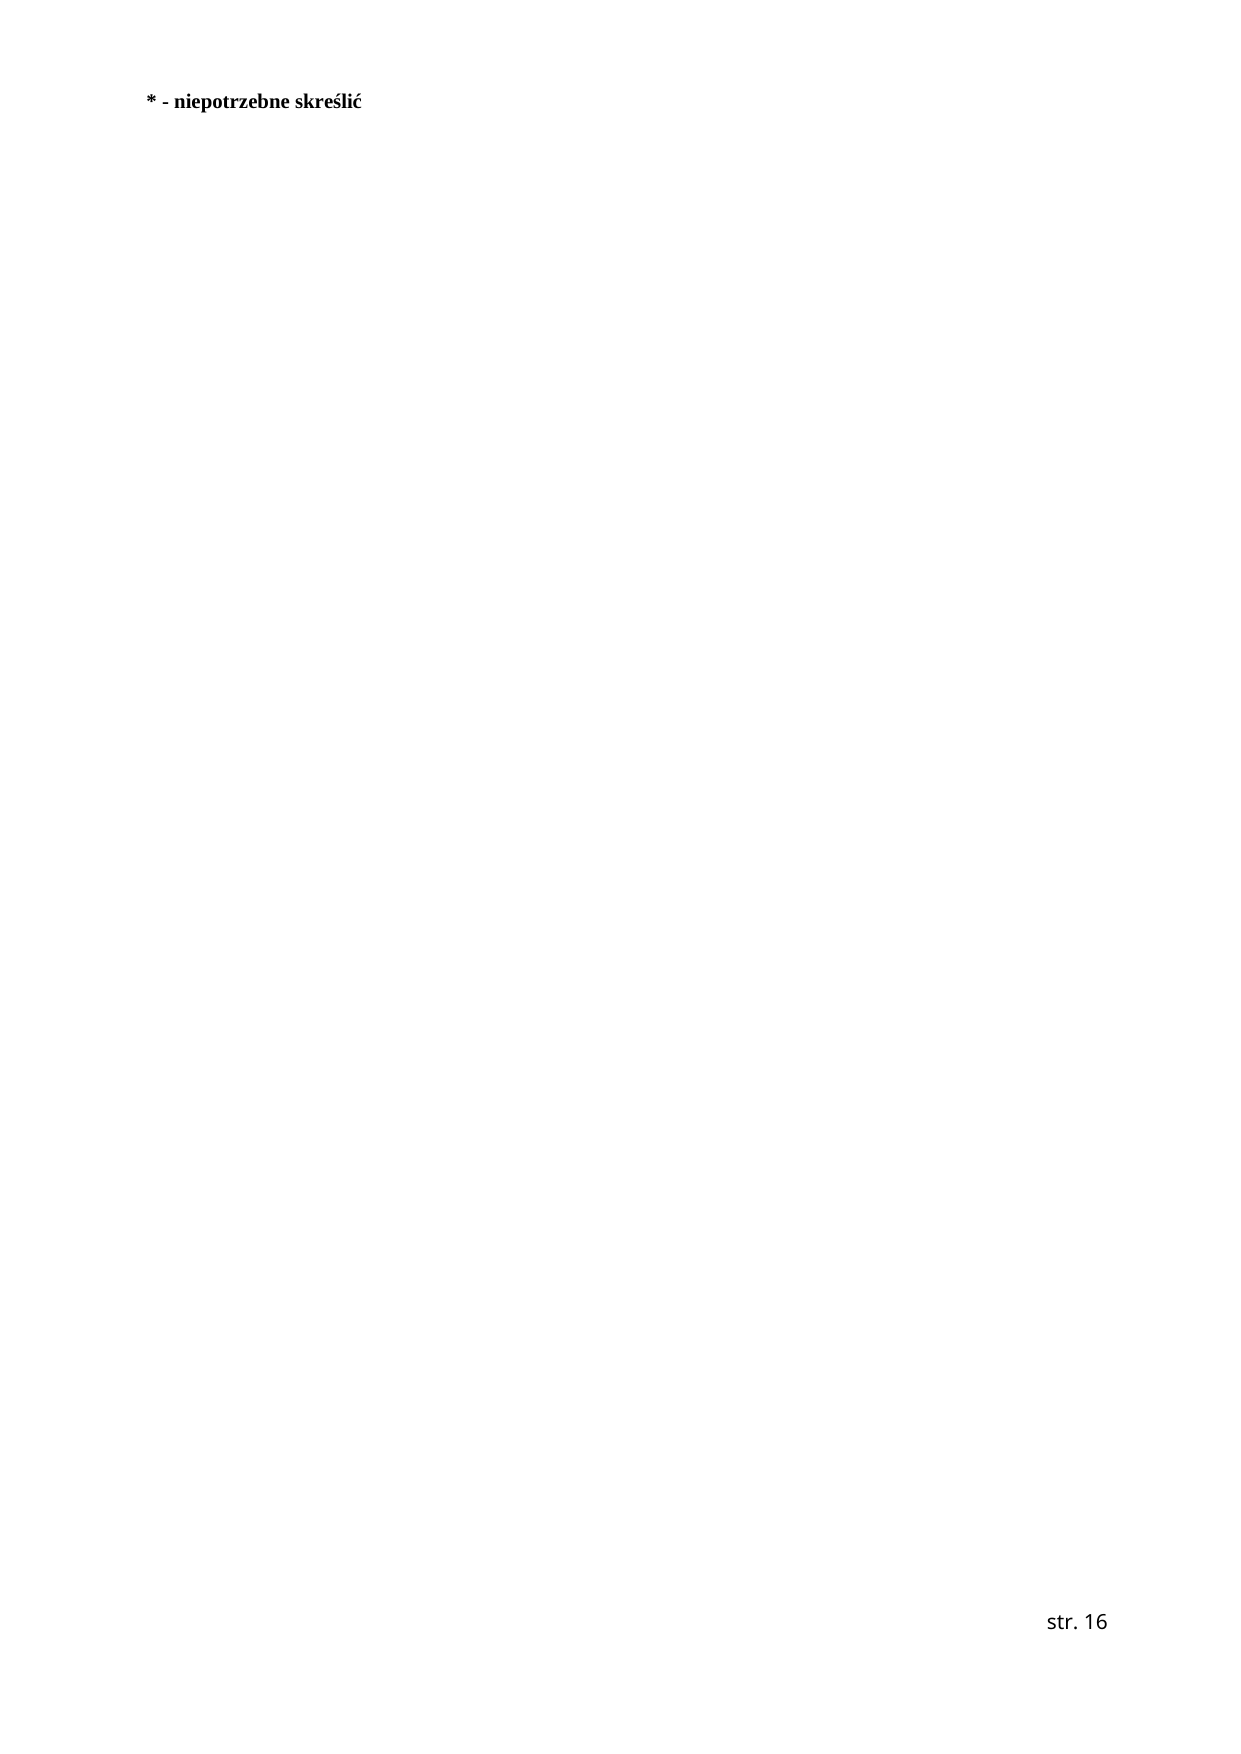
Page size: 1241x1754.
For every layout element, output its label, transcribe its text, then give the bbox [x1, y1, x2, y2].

text * - niepotrzebne skreślić [146, 89, 1107, 113]
